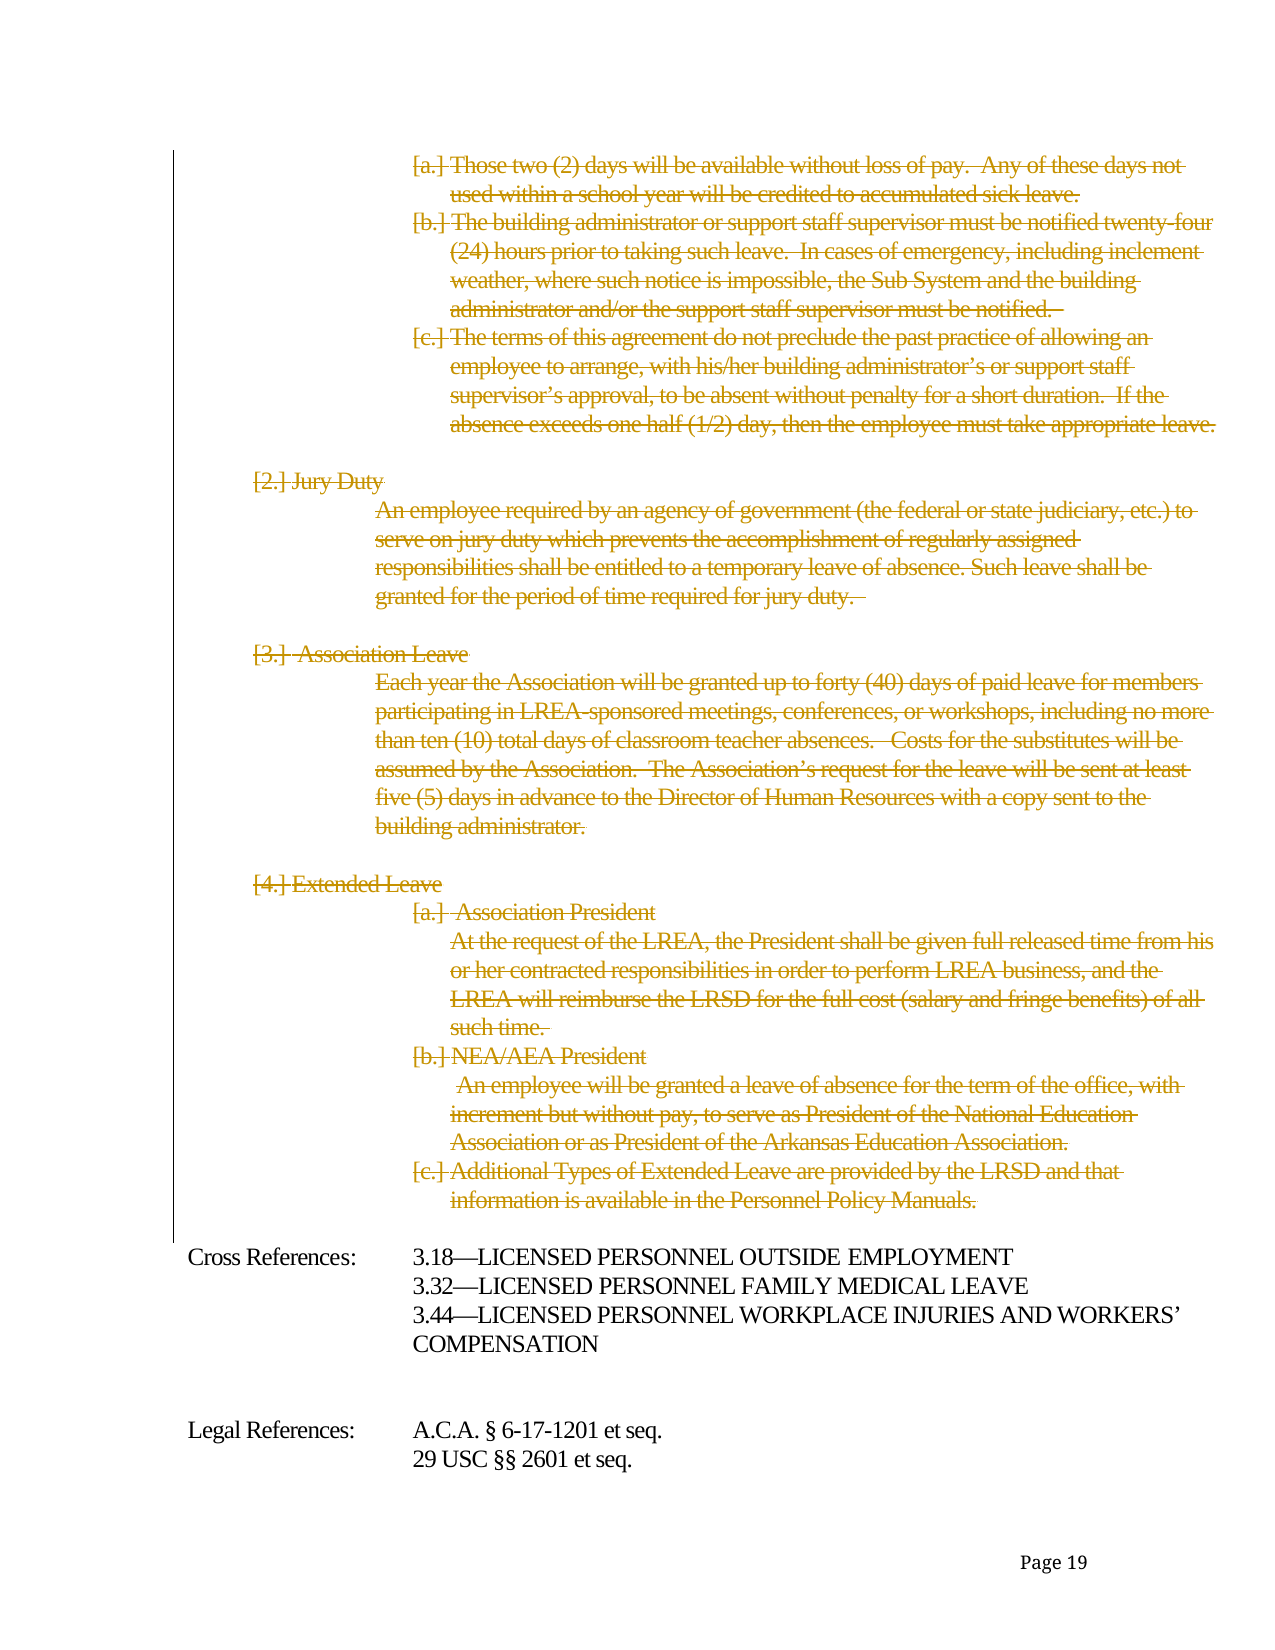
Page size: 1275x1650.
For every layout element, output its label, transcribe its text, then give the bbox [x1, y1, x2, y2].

text Cross References: 3.18—LICENSED PERSONNEL OUTSIDE EMPLOYMENT [187, 1242, 1218, 1271]
text 29 USC §§ 2601 et seq. [187, 1444, 1218, 1472]
text 3.44—LICENSED PERSONNEL WORKPLACE INJURIES AND WORKERS’ COMPENSATION [412, 1300, 1218, 1357]
text Legal References: A.C.A. § 6-17-1201 et seq. [187, 1415, 1218, 1444]
text 3.32—LICENSED PERSONNEL FAMILY MEDICAL LEAVE [412, 1271, 1218, 1300]
